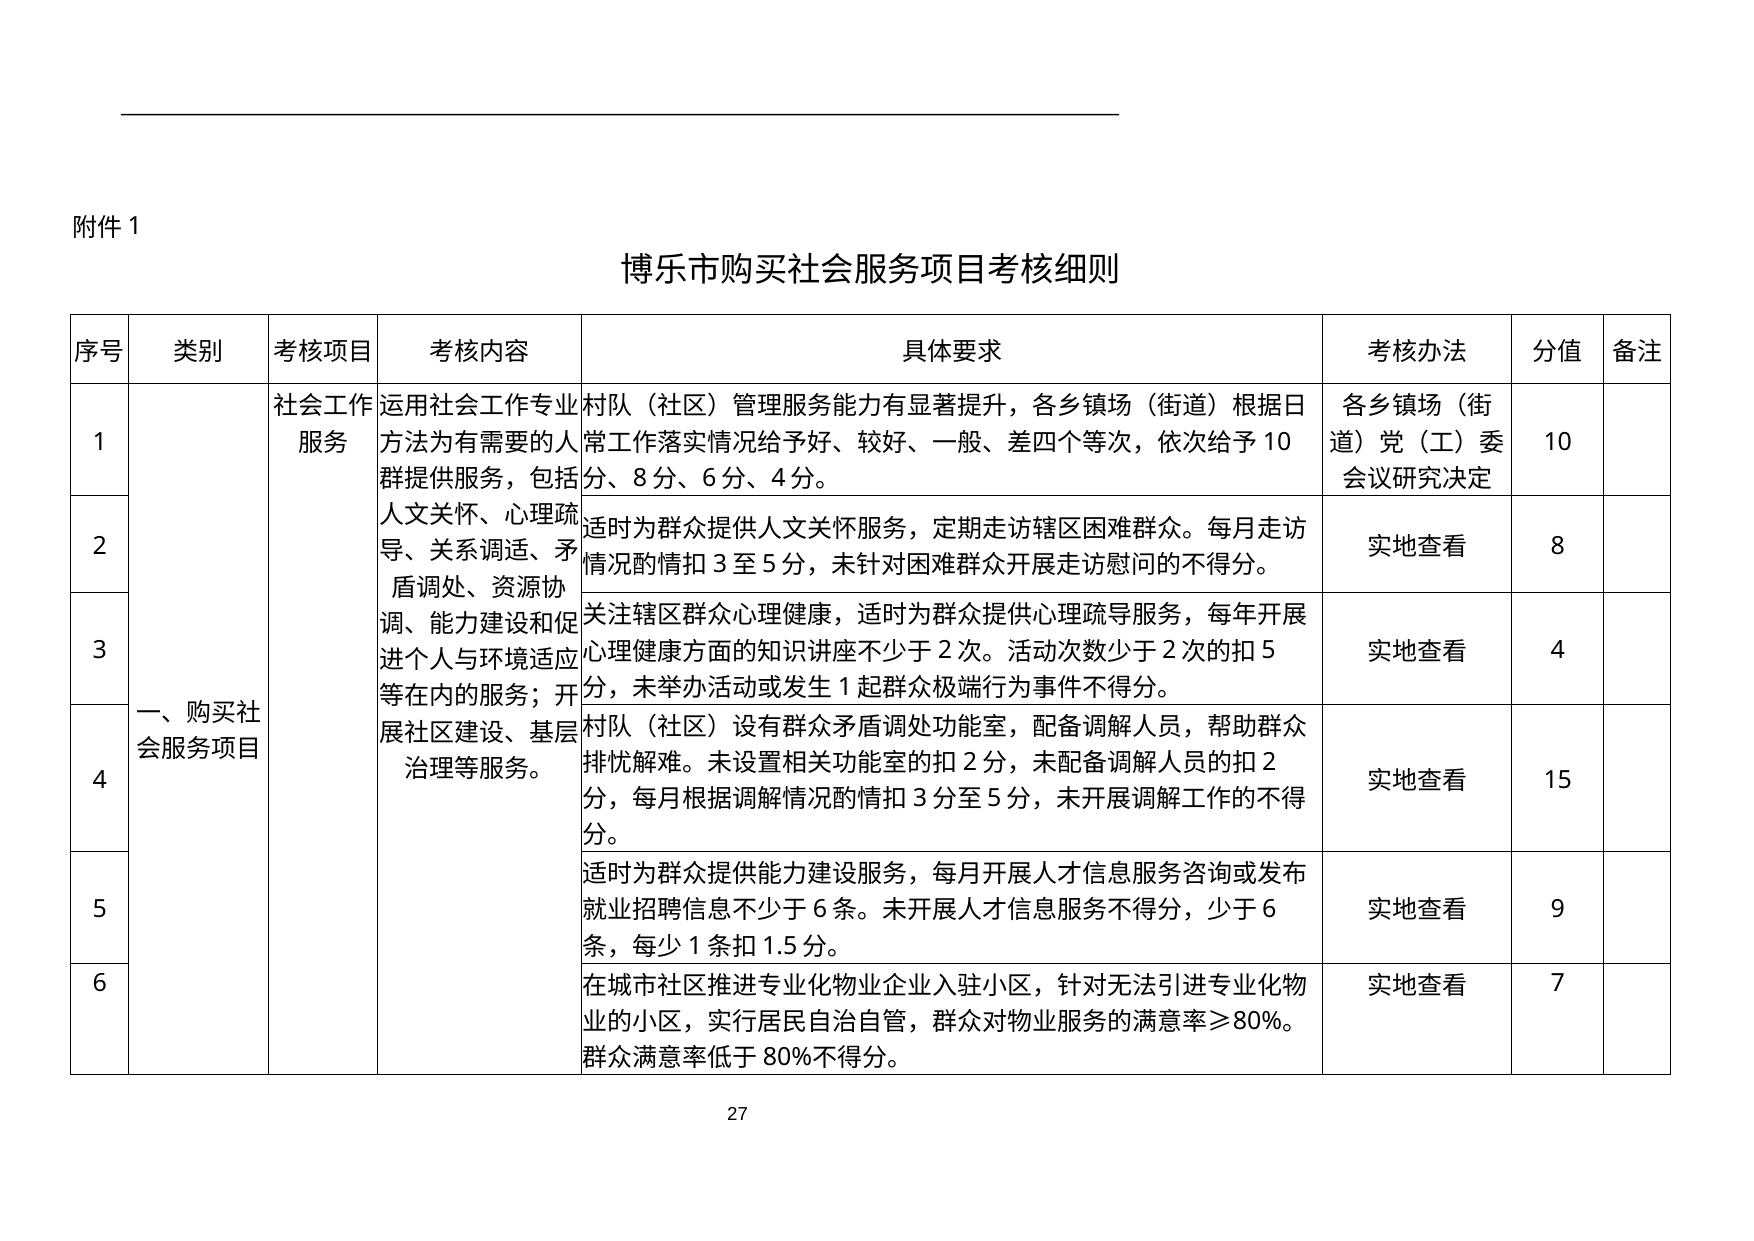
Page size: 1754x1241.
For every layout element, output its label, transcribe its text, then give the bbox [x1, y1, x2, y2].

table_cell 6 [71, 964, 128, 1074]
table_cell 1 [71, 384, 128, 494]
table_cell 考核项目 [269, 315, 377, 383]
table_cell 3 [71, 593, 128, 703]
table_cell 4 [1512, 593, 1603, 703]
table_cell [1604, 852, 1670, 962]
table_cell 适时为群众提供能力建设服务，每月开展人才信息服务咨询或发布就业招聘信息不少于6条。未开展人才信息服务不得分，少于6条，每少1条扣1.5分。 [582, 852, 1322, 962]
table_cell 5 [71, 852, 128, 962]
table_cell 关注辖区群众心理健康，适时为群众提供心理疏导服务，每年开展心理健康方面的知识讲座不少于2次。活动次数少于2次的扣5分，未举办活动或发生1起群众极端行为事件不得分。 [582, 593, 1322, 703]
table_cell 序号 [71, 315, 128, 383]
table_cell 在城市社区推进专业化物业企业入驻小区，针对无法引进专业化物业的小区，实行居民自治自管，群众对物业服务的满意率≥80%。群众满意率低于80%不得分。 [582, 964, 1322, 1074]
table_header 附件1 博乐市购买社会服务项目考核细则 [71, 183, 1670, 314]
table_cell [1604, 705, 1670, 851]
table_cell 考核内容 [378, 315, 581, 383]
table_cell 实地查看 [1323, 964, 1511, 1074]
table_cell 实地查看 [1323, 852, 1511, 962]
table_cell 具体要求 [582, 315, 1322, 383]
table_cell [1604, 593, 1670, 703]
table_cell 8 [1512, 496, 1603, 592]
table_cell 适时为群众提供人文关怀服务，定期走访辖区困难群众。每月走访情况酌情扣3至5分，未针对困难群众开展走访慰问的不得分。 [582, 496, 1322, 592]
table_cell 7 [1512, 964, 1603, 1074]
table_cell 类别 [129, 315, 268, 383]
table_cell 各乡镇场（街道）党（工）委会议研究决定 [1323, 384, 1511, 494]
table_cell 15 [1512, 705, 1603, 851]
table_cell 运用社会工作专业方法为有需要的人群提供服务，包括人文关怀、心理疏导、关系调适、矛盾调处、资源协调、能力建设和促进个人与环境适应等在内的服务；开展社区建设、基层治理等服务。 [378, 384, 581, 1074]
table_cell 2 [71, 496, 128, 592]
table_cell 分值 [1512, 315, 1603, 383]
table_cell 4 [71, 705, 128, 851]
table_cell 备注 [1604, 315, 1670, 383]
table_cell 实地查看 [1323, 496, 1511, 592]
table_cell 考核办法 [1323, 315, 1511, 383]
table_cell 9 [1512, 852, 1603, 962]
table_cell [1604, 496, 1670, 592]
table_cell 10 [1512, 384, 1603, 494]
table_cell 实地查看 [1323, 593, 1511, 703]
table_cell [1604, 964, 1670, 1074]
table_cell 一、购买社会服务项目 一、购买社会服务项目 一、购买社会服务项目 [129, 384, 268, 1074]
table_cell [1604, 384, 1670, 494]
table_cell 村队（社区）设有群众矛盾调处功能室，配备调解人员，帮助群众排忧解难。未设置相关功能室的扣2分，未配备调解人员的扣2分，每月根据调解情况酌情扣3分至5分，未开展调解工作的不得分。 [582, 705, 1322, 851]
table_cell 实地查看 [1323, 705, 1511, 851]
table_cell 社会工作服务 [269, 384, 377, 1074]
table_cell 村队（社区）管理服务能力有显著提升，各乡镇场（街道）根据日常工作落实情况给予好、较好、一般、差四个等次，依次给予10分、8分、6分、4分。 [582, 384, 1322, 494]
